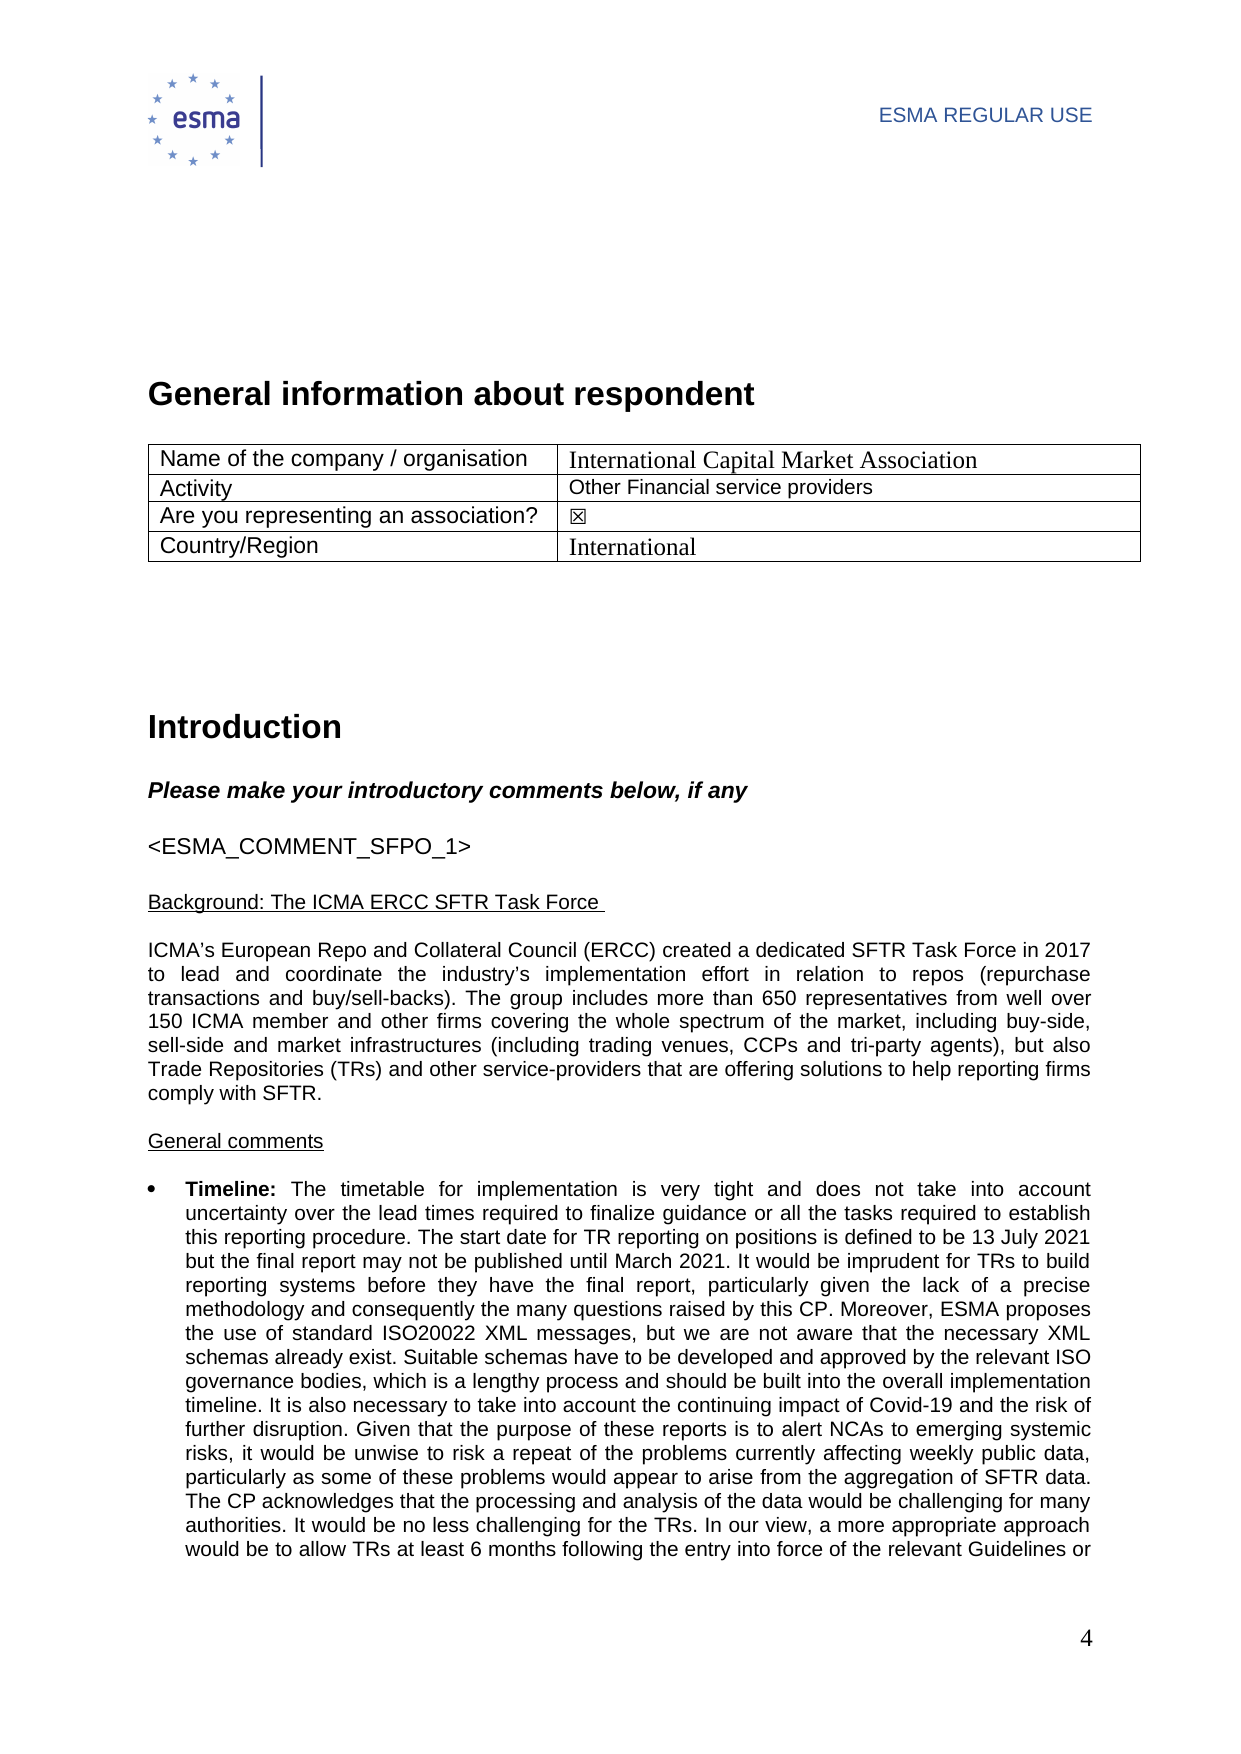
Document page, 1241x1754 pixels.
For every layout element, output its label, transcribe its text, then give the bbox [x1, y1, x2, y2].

table_cell Activity [149, 475, 557, 501]
text Background: The ICMA ERCC SFTR Task Force [148, 889, 1092, 913]
picture [147, 73, 240, 166]
text General information about respondent [148, 374, 1092, 412]
text Introduction [148, 707, 1092, 745]
table_cell [558, 475, 1140, 501]
text Please make your introductory comments below, if any [148, 777, 1092, 803]
text <ESMA_COMMENT_SFPO_1> [148, 833, 1092, 859]
table_cell Country/Region [149, 532, 557, 561]
text ICMA’s European Repo and Collateral Council (ERCC) created a dedicated SFTR Task Force in 2017 to lead and coordinate the industry’s implementation effort in relation to repos (repurchase transactions and buy/sell-backs). The group includes more than 650 representatives from well over 150 ICMA member and other firms covering the whole spectrum of the market, including buy-side, sell-side and market infrastructures (including trading venues, CCPs and tri-party agents), but also Trade Repositories (TRs) and other service-providers that are offering solutions to help reporting firms comply with SFTR. [148, 937, 1092, 1105]
text General comments [148, 1129, 1092, 1153]
table_cell Are you representing an association? [149, 502, 557, 531]
table_header Name of the company / organisation [149, 445, 557, 474]
